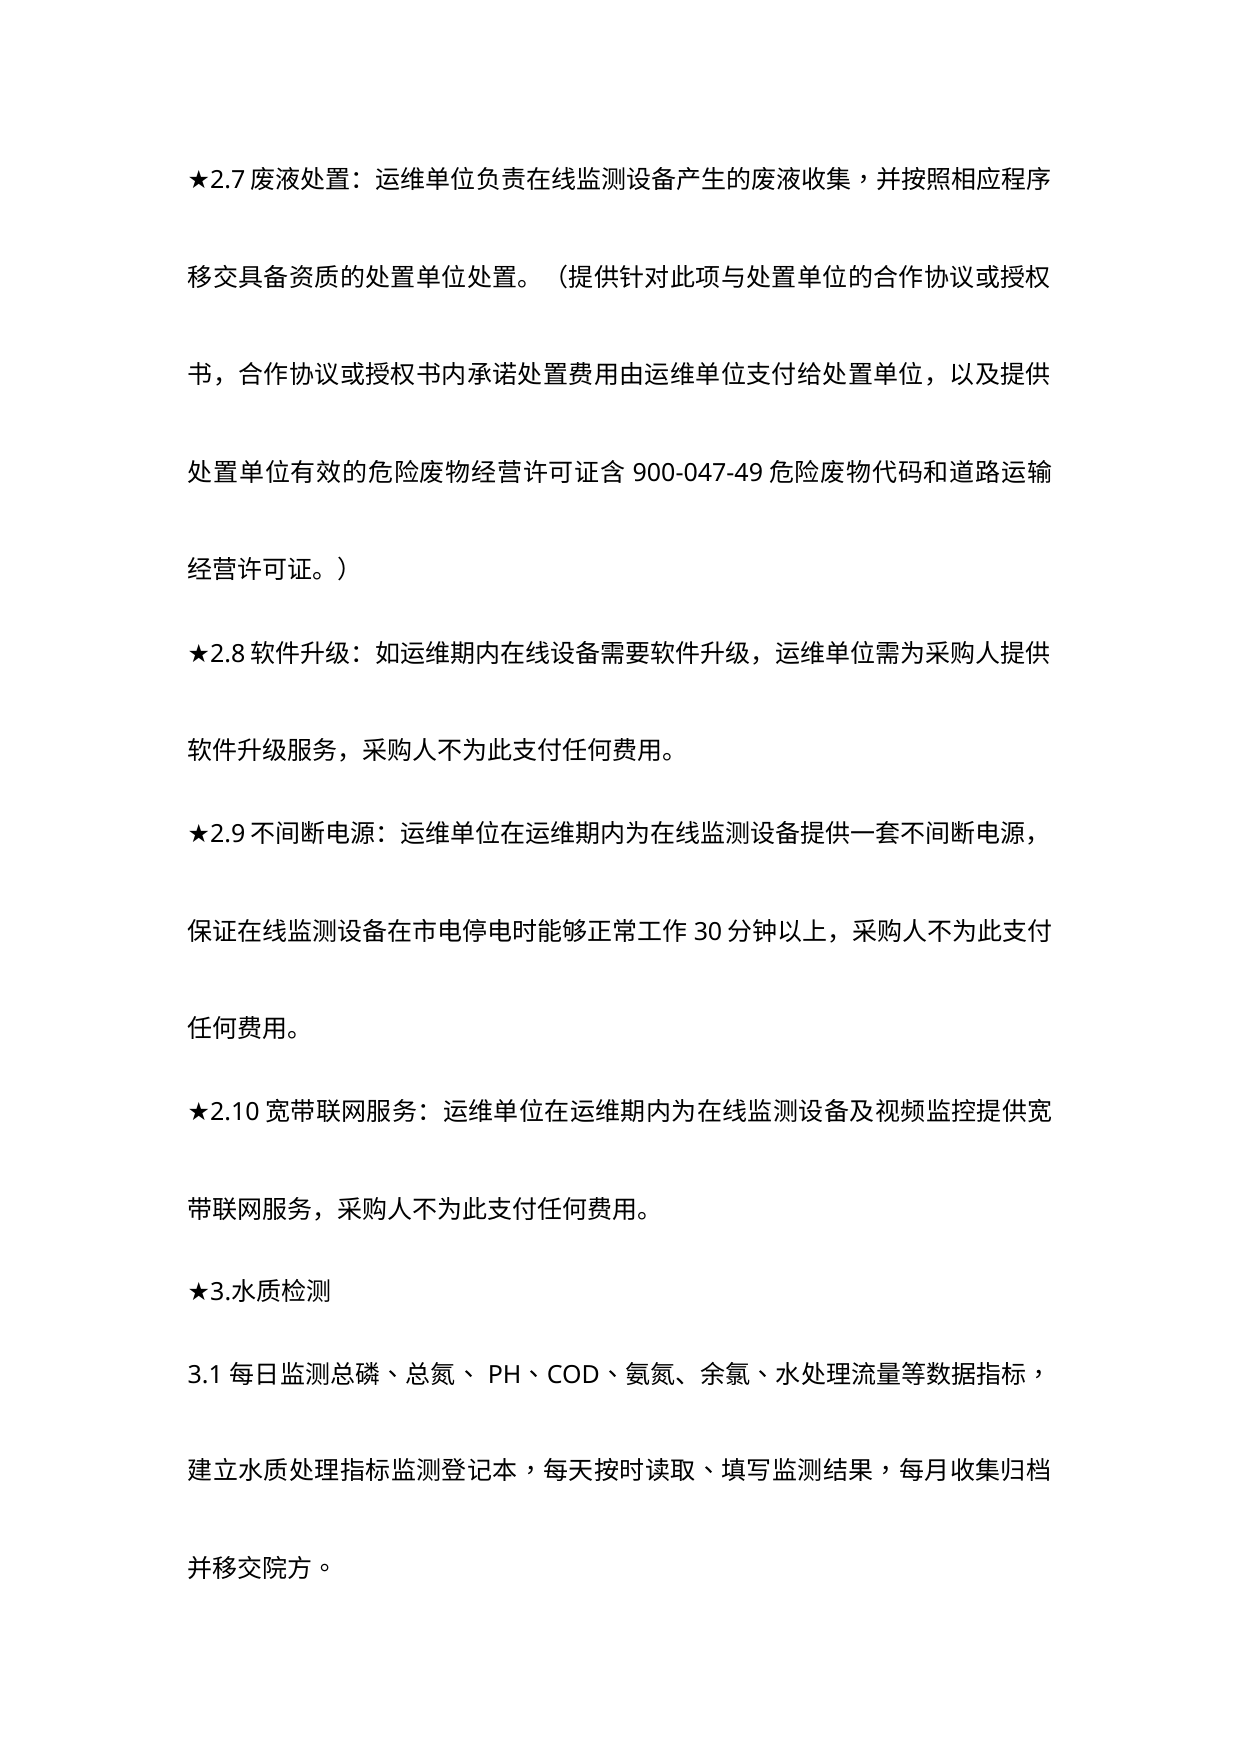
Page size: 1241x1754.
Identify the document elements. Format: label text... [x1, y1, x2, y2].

text ★2.7废液处置：运维单位负责在线监测设备产生的废液收集，并按照相应程序移交具备资质的处置单位处置。（提供针对此项与处置单位的合作协议或授权书，合作协议或授权书内承诺处置费用由运维单位支付给处置单位，以及提供处置单位有效的危险废物经营许可证含900-047-49危险废物代码和道路运输经营许可证。） [187, 146, 1053, 601]
text ★2.8软件升级：如运维期内在线设备需要软件升级，运维单位需为采购人提供软件升级服务，采购人不为此支付任何费用。 [187, 619, 1053, 781]
text ★3.水质检测 [187, 1258, 1053, 1323]
text 3.1 每日监测总磷、总氮、 PH、COD、氨氮、余氯、水处理流量等数据指标，建立水质处理指标监测登记本，每天按时读取、填写监测结果，每月收集归档并移交院方。 [187, 1340, 1053, 1600]
text ★2.9不间断电源：运维单位在运维期内为在线监测设备提供一套不间断电源，保证在线监测设备在市电停电时能够正常工作30分钟以上，采购人不为此支付任何费用。 [187, 799, 1053, 1059]
text ★2.10宽带联网服务：运维单位在运维期内为在线监测设备及视频监控提供宽带联网服务，采购人不为此支付任何费用。 [187, 1077, 1053, 1240]
